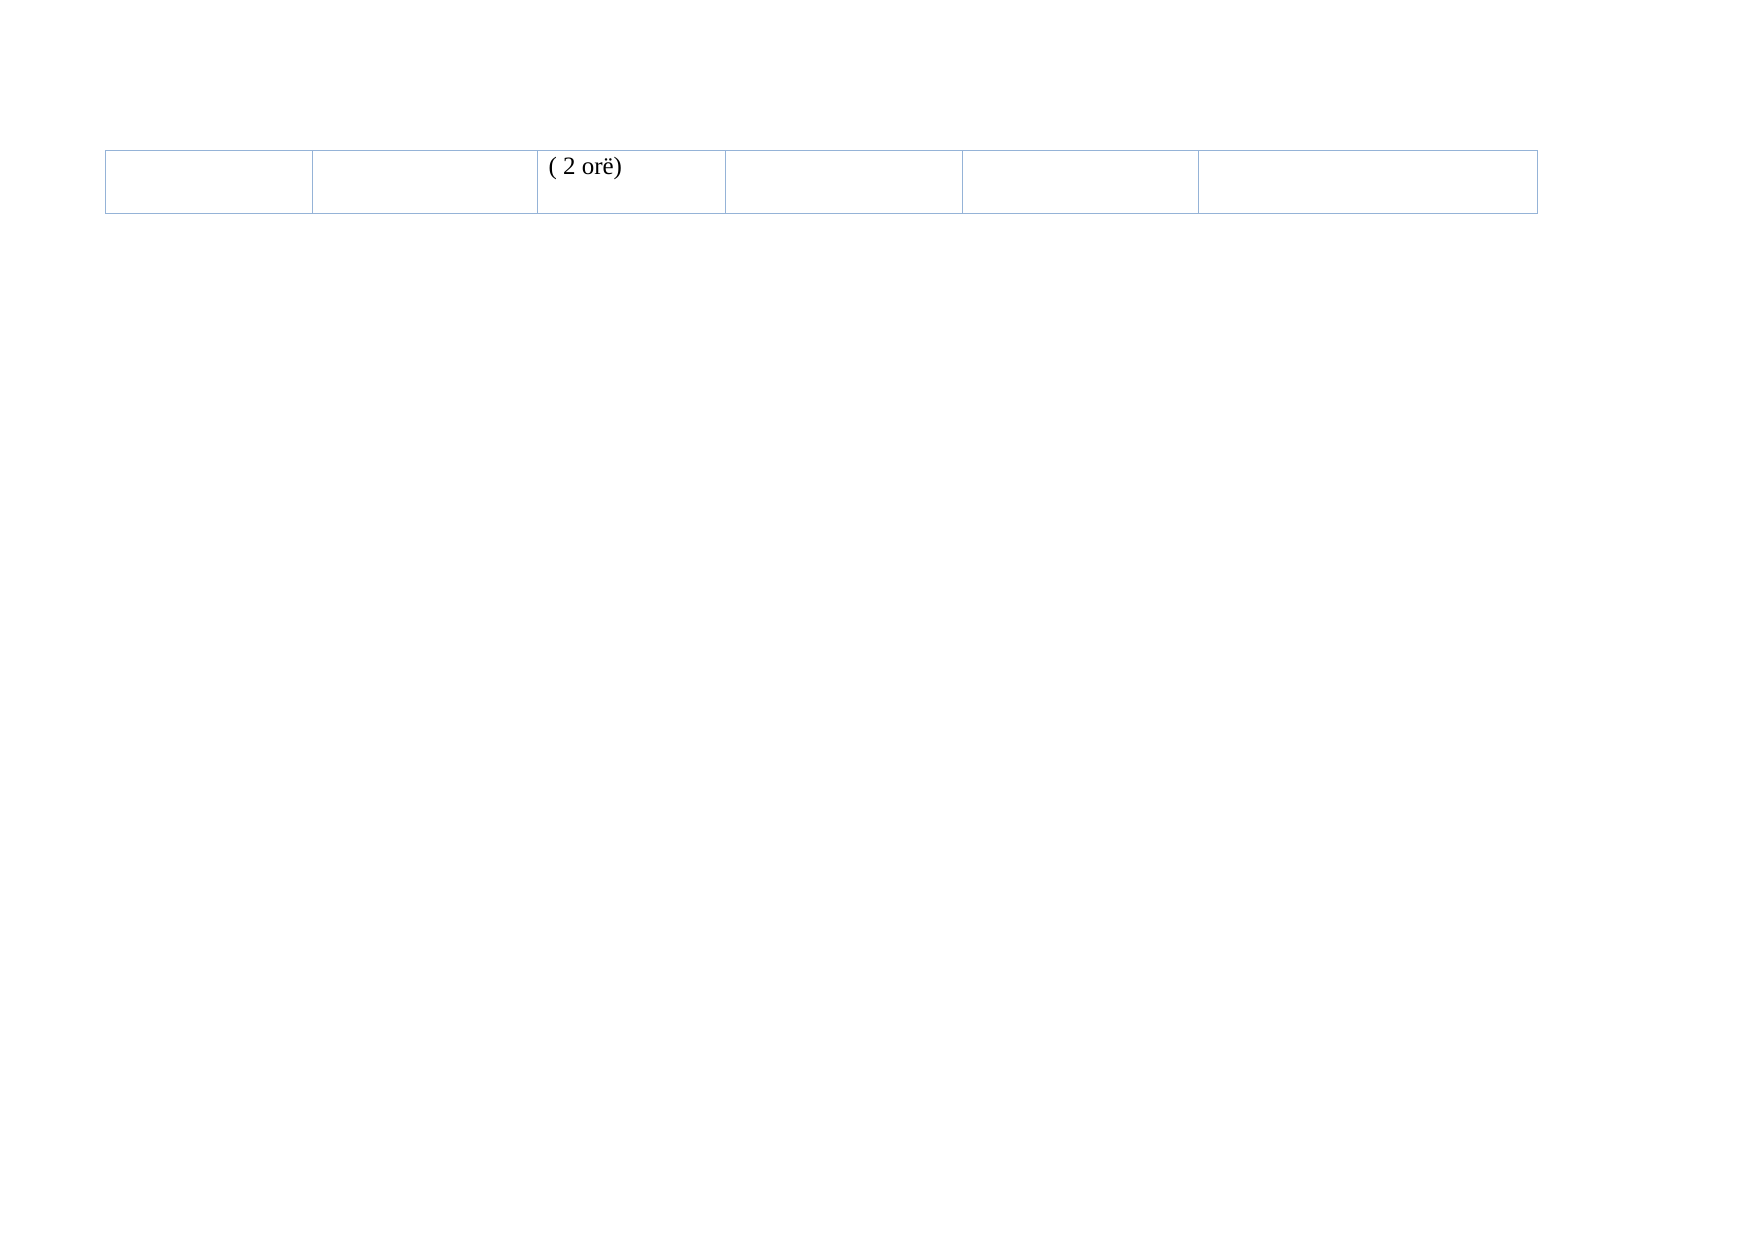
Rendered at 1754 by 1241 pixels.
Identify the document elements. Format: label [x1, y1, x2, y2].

table_cell [1199, 151, 1537, 213]
table_cell [963, 151, 1198, 213]
table_cell [106, 151, 312, 213]
table_cell [726, 151, 962, 213]
table_cell [313, 151, 537, 213]
table_cell [538, 151, 725, 213]
